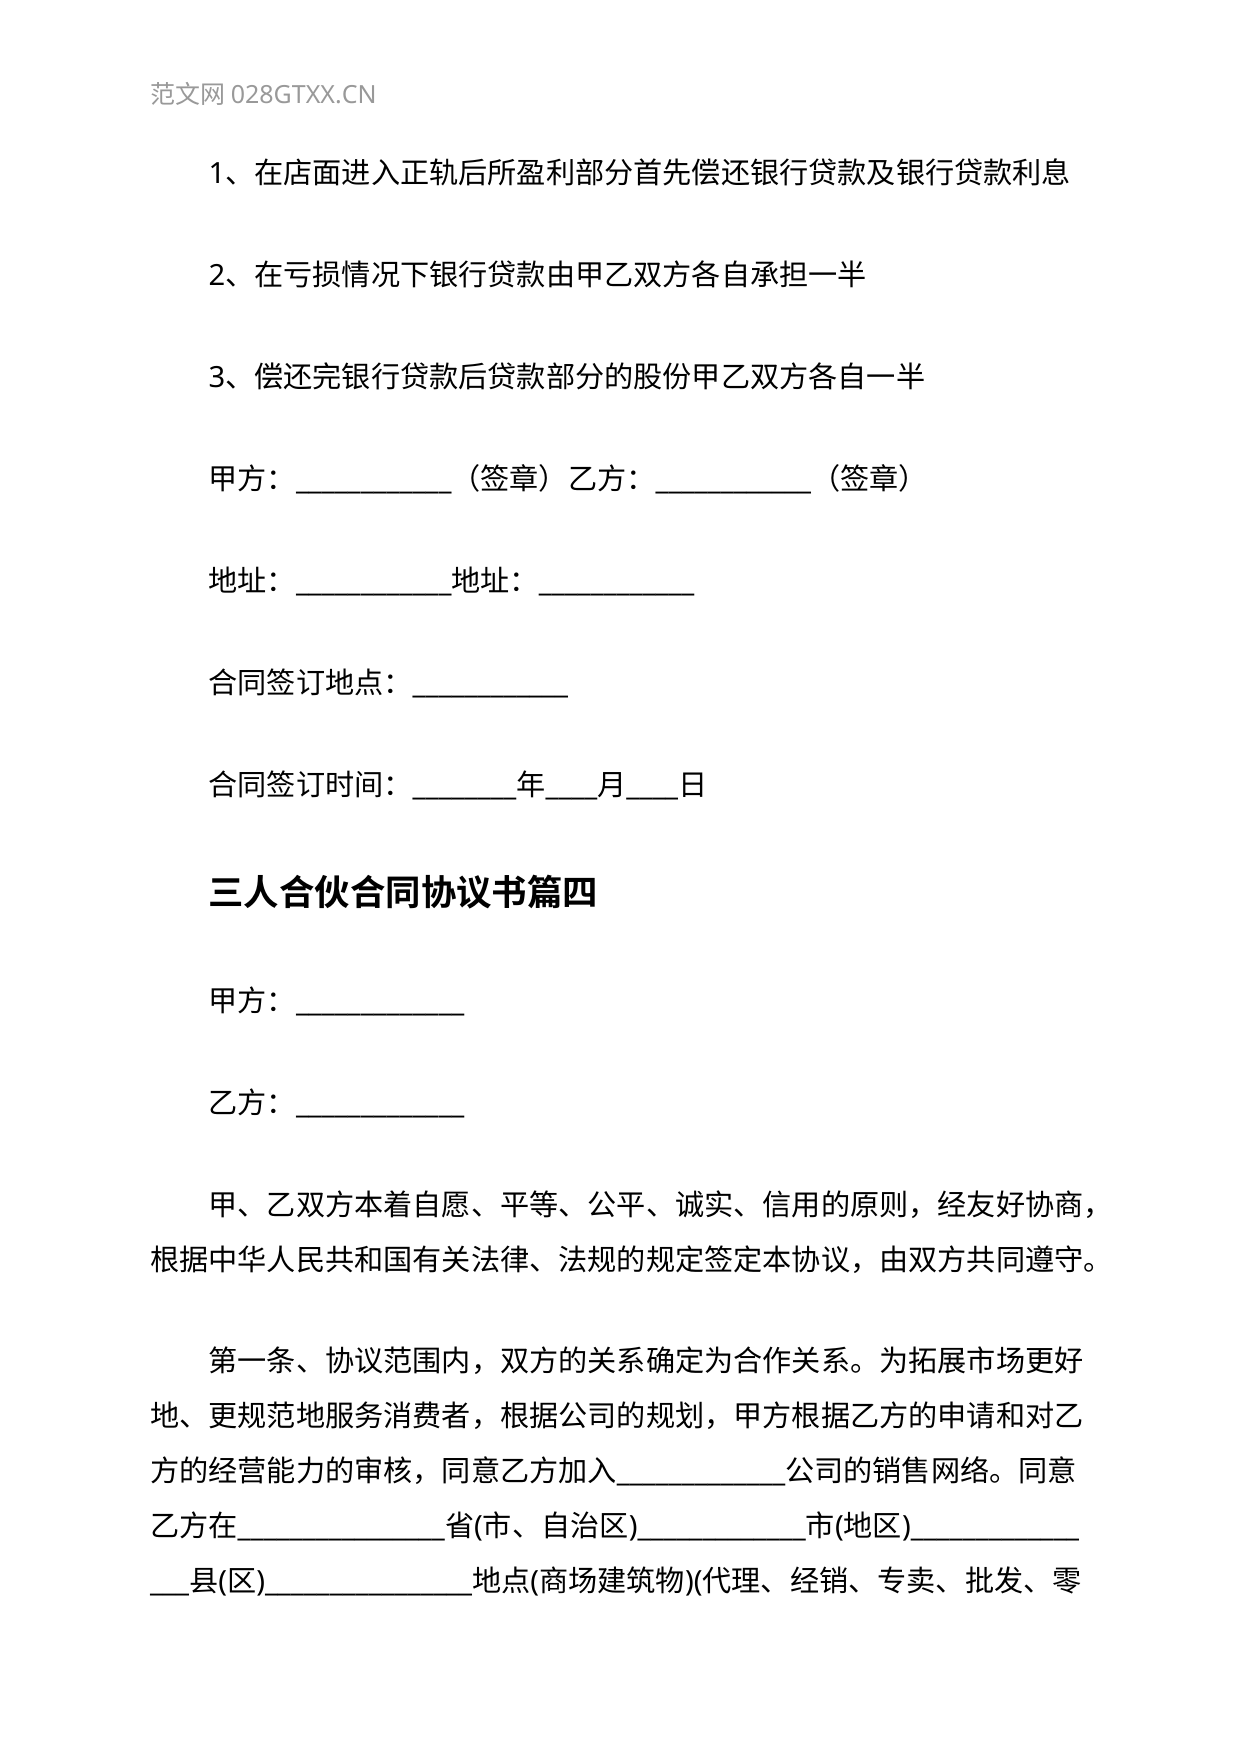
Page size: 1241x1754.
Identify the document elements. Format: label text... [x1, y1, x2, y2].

text 甲方：_____________ [150, 977, 1090, 1020]
text 合同签订地点：____________ [150, 660, 1090, 702]
text 合同签订时间：________年____月____日 [150, 762, 1090, 804]
text 三人合伙合同协议书篇四 [150, 864, 1090, 915]
text 乙方：_____________ [150, 1079, 1090, 1122]
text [150, 1338, 1090, 1600]
text 2、在亏损情况下银行贷款由甲乙双方各自承担一半 [150, 252, 1090, 294]
text 3、偿还完银行贷款后贷款部分的股份甲乙双方各自一半 [150, 354, 1090, 396]
text 甲、乙双方本着自愿、平等、公平、诚实、信用的原则，经友好协商，根据中华人民共和国有关法律、法规的规定签定本协议，由双方共同遵守。 [150, 1181, 1090, 1278]
text 1、在店面进入正轨后所盈利部分首先偿还银行贷款及银行贷款利息 [150, 150, 1090, 192]
text 地址：____________地址：____________ [150, 558, 1090, 600]
text 甲方：____________（签章）乙方：____________（签章） [150, 456, 1090, 498]
